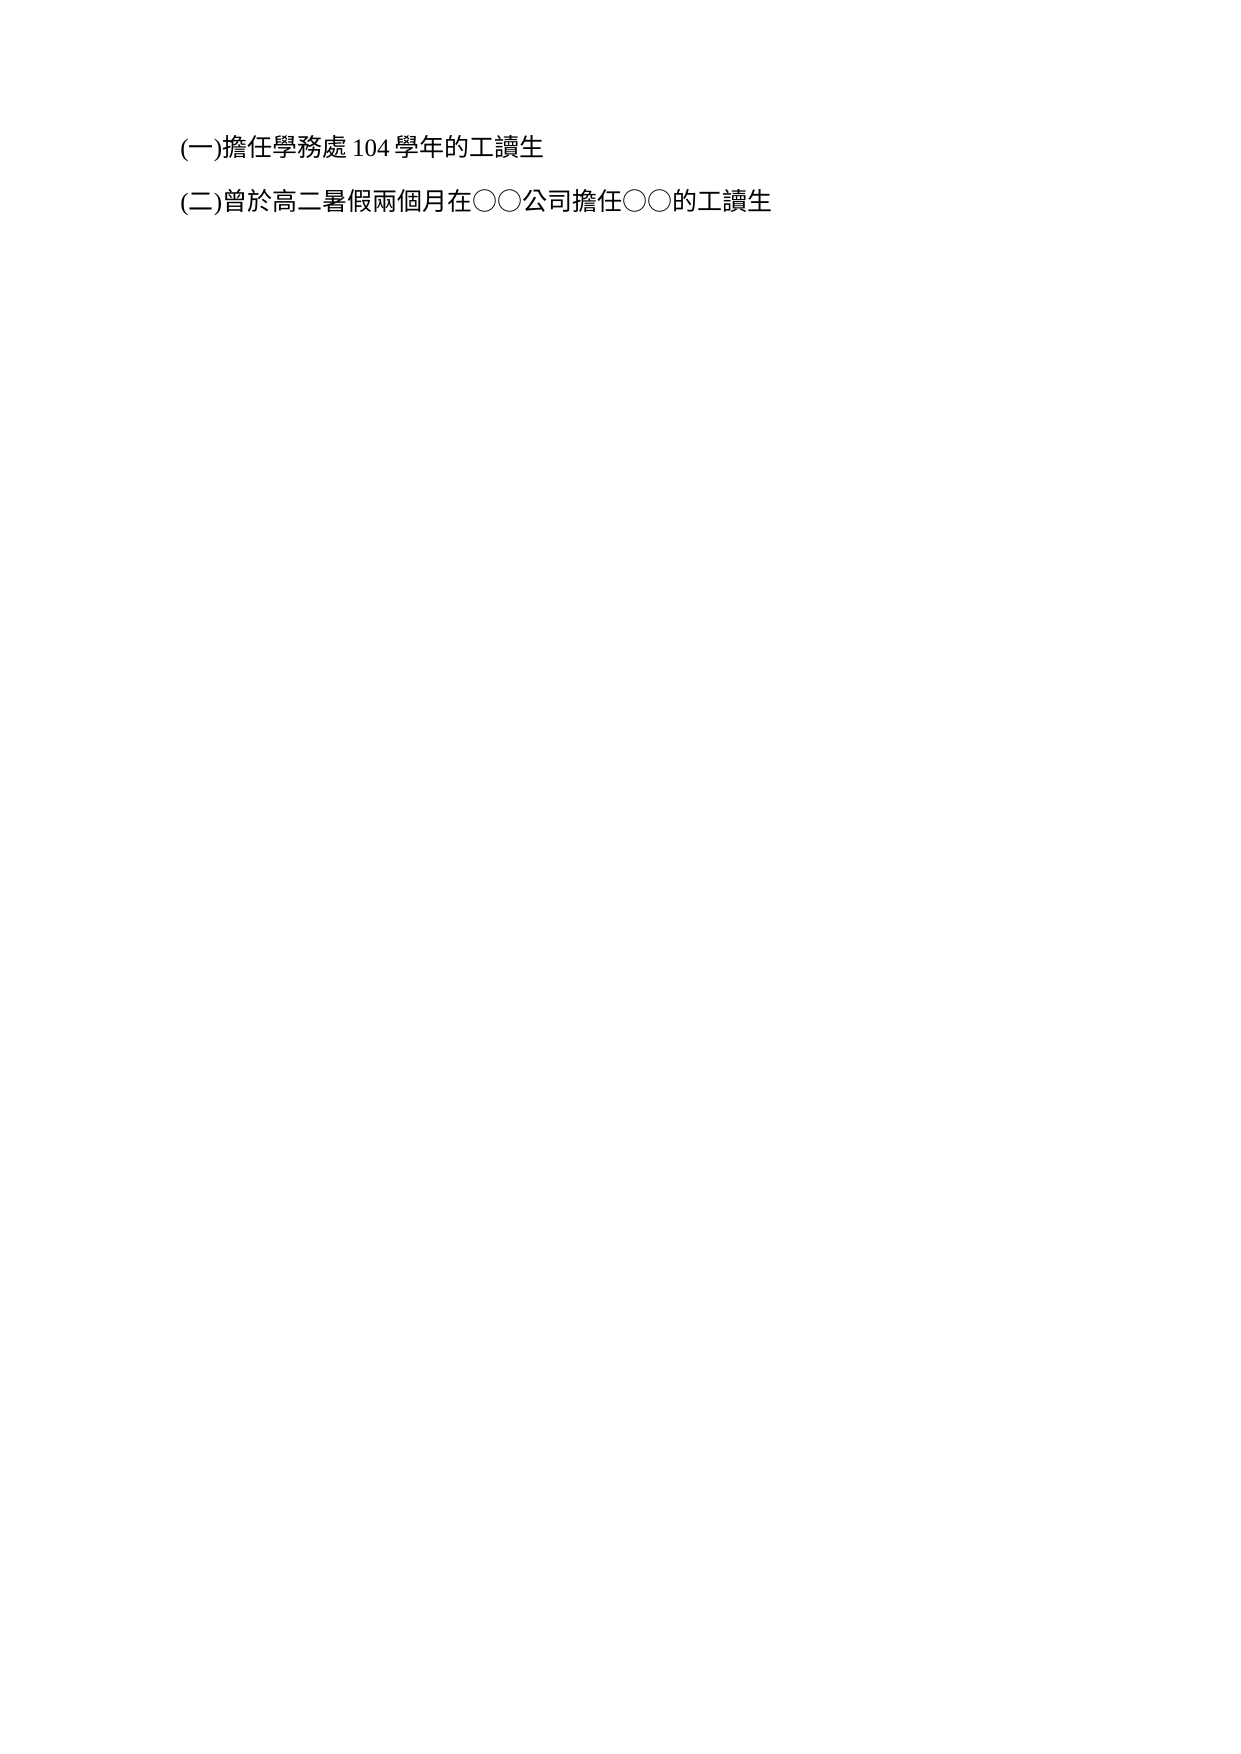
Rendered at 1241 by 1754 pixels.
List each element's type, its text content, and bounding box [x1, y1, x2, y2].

text (二)曾於高二暑假兩個月在○○公司擔任○○的工讀生 [180, 181, 1104, 218]
text (一)擔任學務處104學年的工讀生 [180, 127, 1104, 163]
